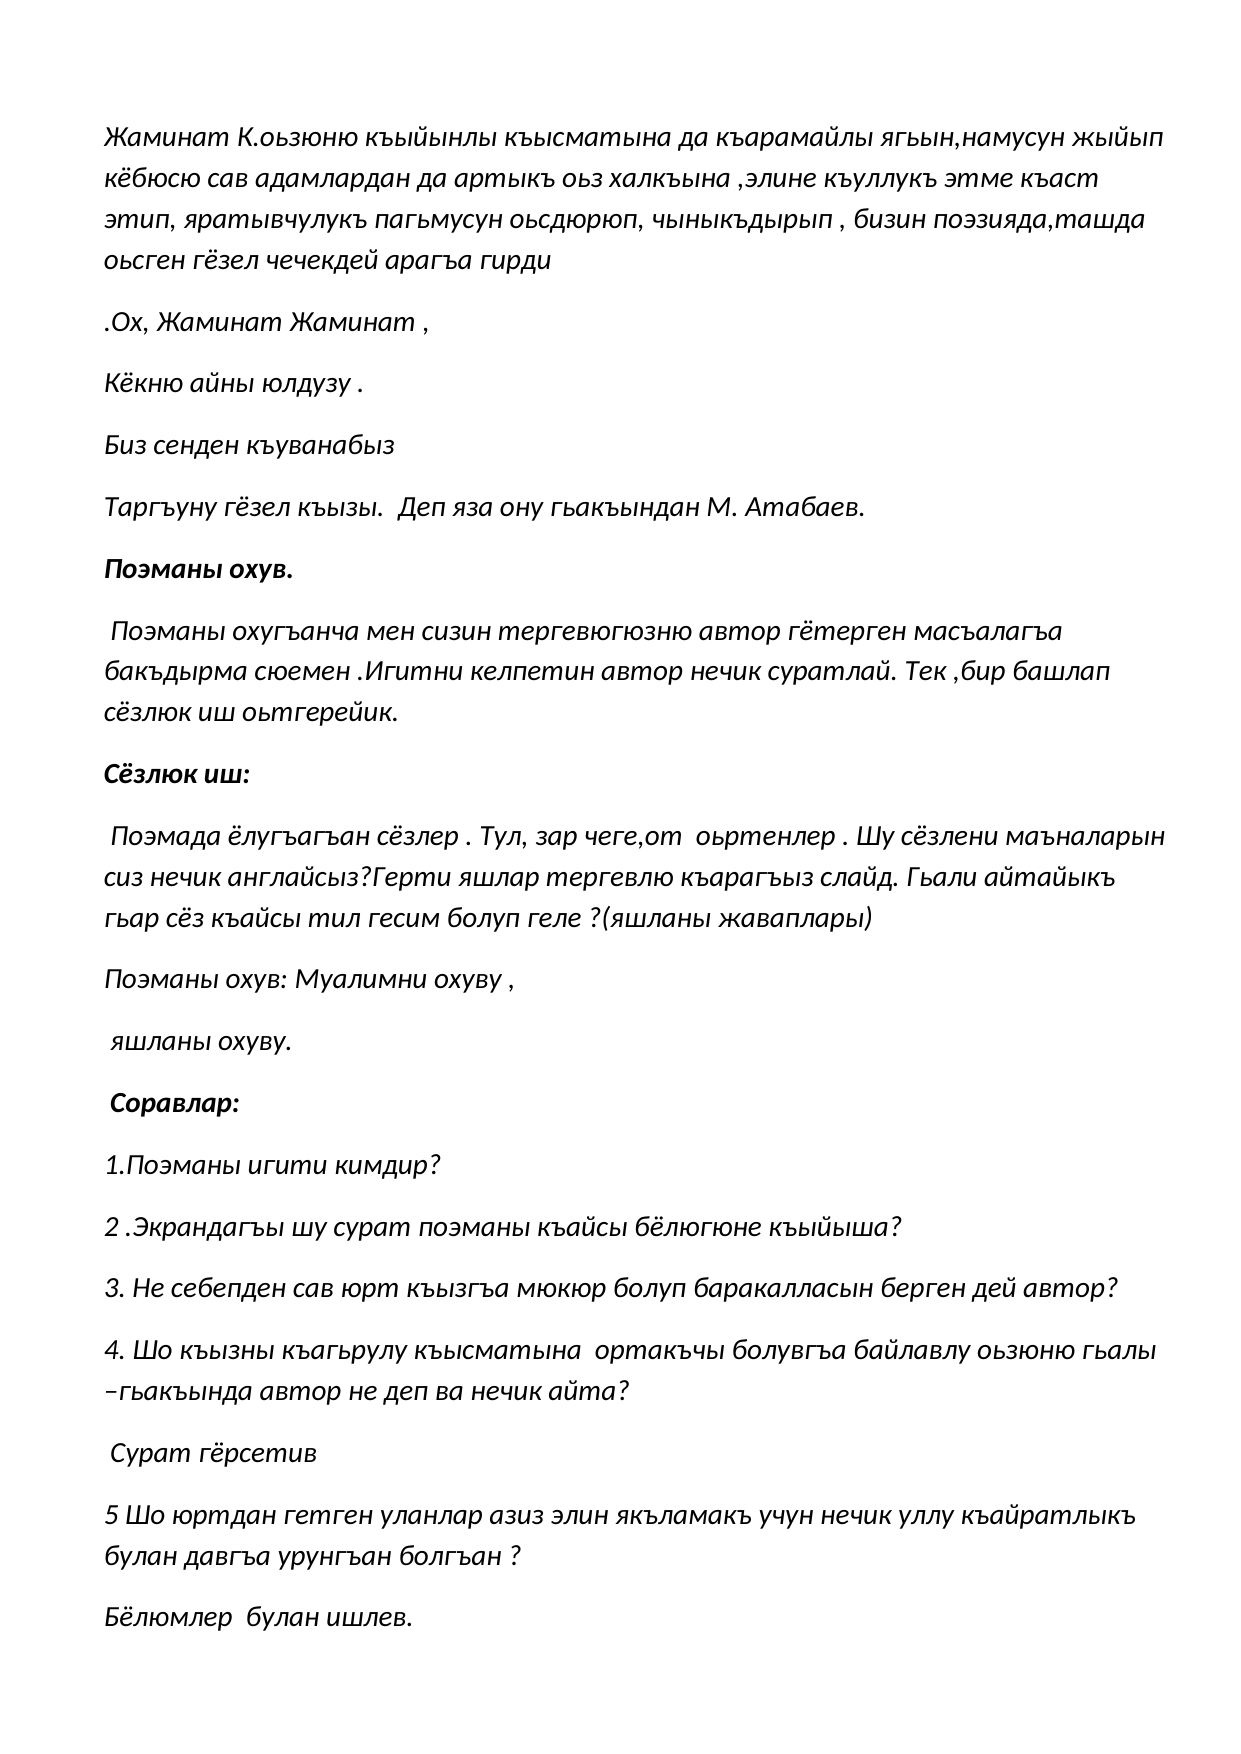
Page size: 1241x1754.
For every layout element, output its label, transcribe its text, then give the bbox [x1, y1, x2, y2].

text Биз сенден къуванабыз [103, 426, 1167, 462]
text Сурат гёрсетив [103, 1434, 1167, 1469]
text Поэманы охугъанча мен сизин тергевюгюзню автор гётерген масъалагъа бакъдырма сюемен .Игитни келпетин автор нечик суратлай. Тек ,бир башлап сёзлюк иш оьтгерейик. [103, 612, 1167, 729]
text 4. Шо къызны къагьрулу къысматына ортакъчы болувгъа байлавлу оьзюню гьалы –гьакъында автор не деп ва нечик айта? [103, 1331, 1167, 1408]
text Жаминат К.оьзюню къыйынлы къысматына да къарамайлы ягьын,намусун жыйып кёбюсю сав адамлардан да артыкъ оьз халкъына ,элине къуллукъ этме къаст этип, яратывчулукъ пагьмусун оьсдюрюп, чыныкъдырып , бизин поэзияда,ташда оьсген гёзел чечекдей арагъа гирди [103, 118, 1167, 277]
text Соравлар: [103, 1084, 1167, 1120]
text Сёзлюк иш: [103, 755, 1167, 791]
text Поэмада ёлугъагъан сёзлер . Тул, зар чеге,от оьртенлер . Шу сёзлени маъналарын сиз нечик англайсыз?Герти яшлар тергевлю къарагъыз слайд. Гьали айтайыкъ гьар сёз къайсы тил гесим болуп геле ?(яшланы жаваплары) [103, 817, 1167, 934]
text Поэманы охув: Муалимни охуву , [103, 961, 1167, 996]
text Бёлюмлер булан ишлев. [103, 1598, 1167, 1634]
text Таргъуну гёзел къызы. Деп яза ону гьакъындан М. Атабаев. [103, 488, 1167, 524]
text 1.Поэманы игити кимдир? [103, 1146, 1167, 1182]
text .Ох, Жаминат Жаминат , [103, 303, 1167, 338]
text яшланы охуву. [103, 1022, 1167, 1058]
text 3. Не себепден сав юрт къызгъа мюкюр болуп баракалласын берген дей автор? [103, 1269, 1167, 1305]
text Кёкню айны юлдузу . [103, 364, 1167, 400]
text 5 Шо юртдан гетген уланлар азиз элин якъламакъ учун нечик уллу къайратлыкъ булан давгъа урунгъан болгъан ? [103, 1496, 1167, 1572]
text 2 .Экрандагъы шу сурат поэманы къайсы бёлюгюне къыйыша? [103, 1208, 1167, 1243]
text Поэманы охув. [103, 550, 1167, 585]
